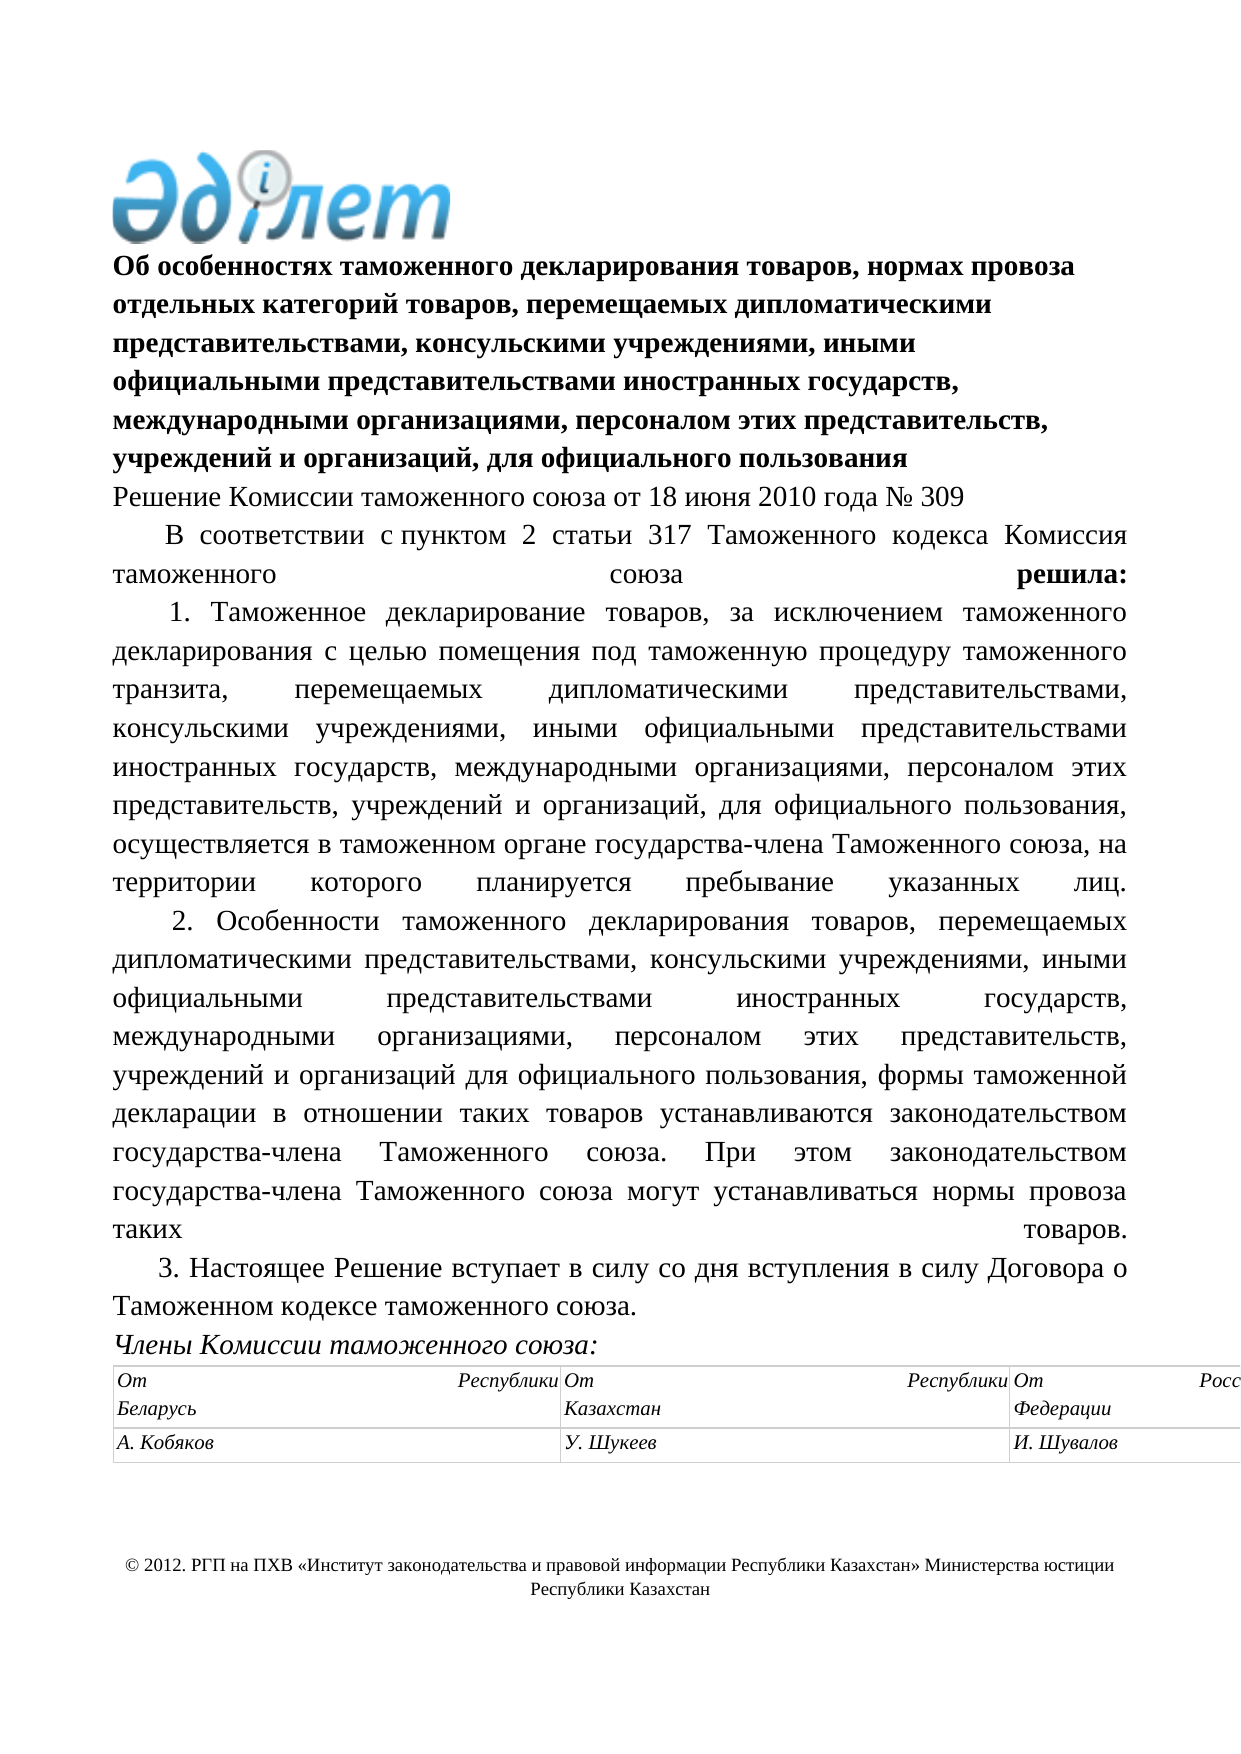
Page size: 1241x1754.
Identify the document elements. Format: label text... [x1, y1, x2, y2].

text В соответствии с пунктом 2 статьи 317 Таможенного кодекса Комиссия таможенного союза решила: 1. Таможенное декларирование товаров, за исключением таможенного декларирования с целью помещения под таможенную процедуру таможенного транзита, перемещаемых дипломатическими представительствами, консульскими учреждениями, иными официальными представительствами иностранных государств, международными организациями, персоналом этих представительств, учреждений и организаций, для официального пользования, осуществляется в таможенном органе государства-члена Таможенного союза, на территории которого планируется пребывание указанных лиц. 2. Особенности таможенного декларирования товаров, перемещаемых дипломатическими представительствами, консульскими учреждениями, иными официальными представительствами иностранных государств, международными организациями, персоналом этих представительств, учреждений и организаций для официального пользования, формы таможенной декларации в отношении таких товаров устанавливаются законодательством государства-члена Таможенного союза. При этом законодательством государства-члена Таможенного союза могут устанавливаться нормы провоза таких товаров. 3. Настоящее Решение вступает в силу со дня вступления в силу Договора о Таможенном кодексе таможенного союза. [112, 517, 1128, 1322]
text Члены Комиссии таможенного союза: [112, 1327, 1128, 1360]
text © 2012. РГП на ПХВ «Институт законодательства и правовой информации Республики Казахстан» Министерства юстиции Республики Казахстан [112, 1553, 1128, 1600]
table_cell И. Шувалов [1010, 1429, 1240, 1462]
text Решение Комиссии таможенного союза от 18 июня 2010 года № 309 [112, 479, 1128, 512]
picture [112, 150, 451, 244]
text Об особенностях таможенного декларирования товаров, нормах провоза отдельных категорий товаров, перемещаемых дипломатическими представительствами, консульскими учреждениями, иными официальными представительствами иностранных государств, международными организациями, персоналом этих представительств, учреждений и организаций, для официального пользования [112, 248, 1128, 474]
table_header От Российской Федерации [1010, 1367, 1240, 1427]
table_header От Республики Беларусь [114, 1367, 560, 1427]
table_header От Республики Казахстан [561, 1367, 1009, 1427]
table_cell А. Кобяков [114, 1429, 560, 1462]
table_cell У. Шукеев [561, 1429, 1009, 1462]
